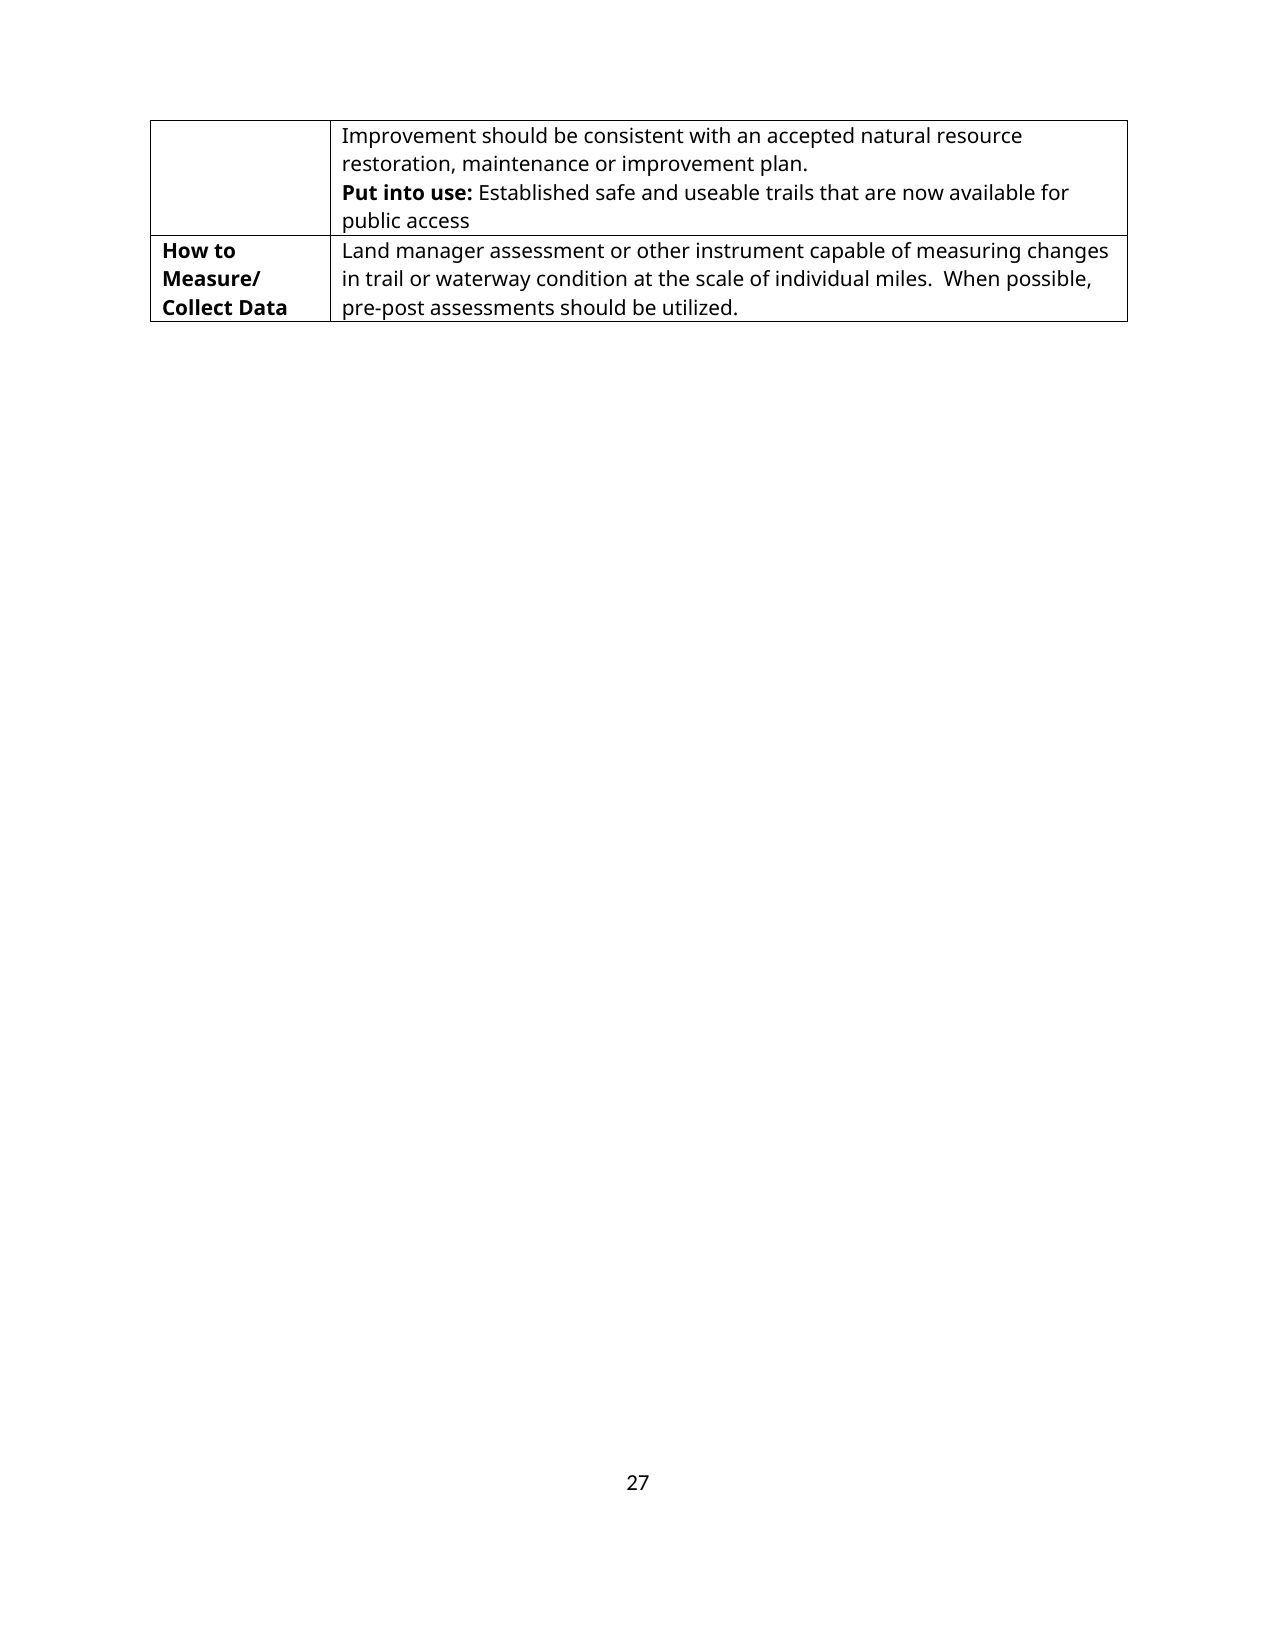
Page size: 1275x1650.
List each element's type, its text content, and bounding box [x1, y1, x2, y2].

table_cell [331, 121, 1127, 235]
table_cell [151, 121, 330, 235]
table_cell How to Measure/ Collect Data [151, 236, 330, 321]
table_cell Land manager assessment or other instrument capable of measuring changes in trail or waterway condition at the scale of individual miles. When possible, pre-post assessments should be utilized. [331, 236, 1127, 321]
